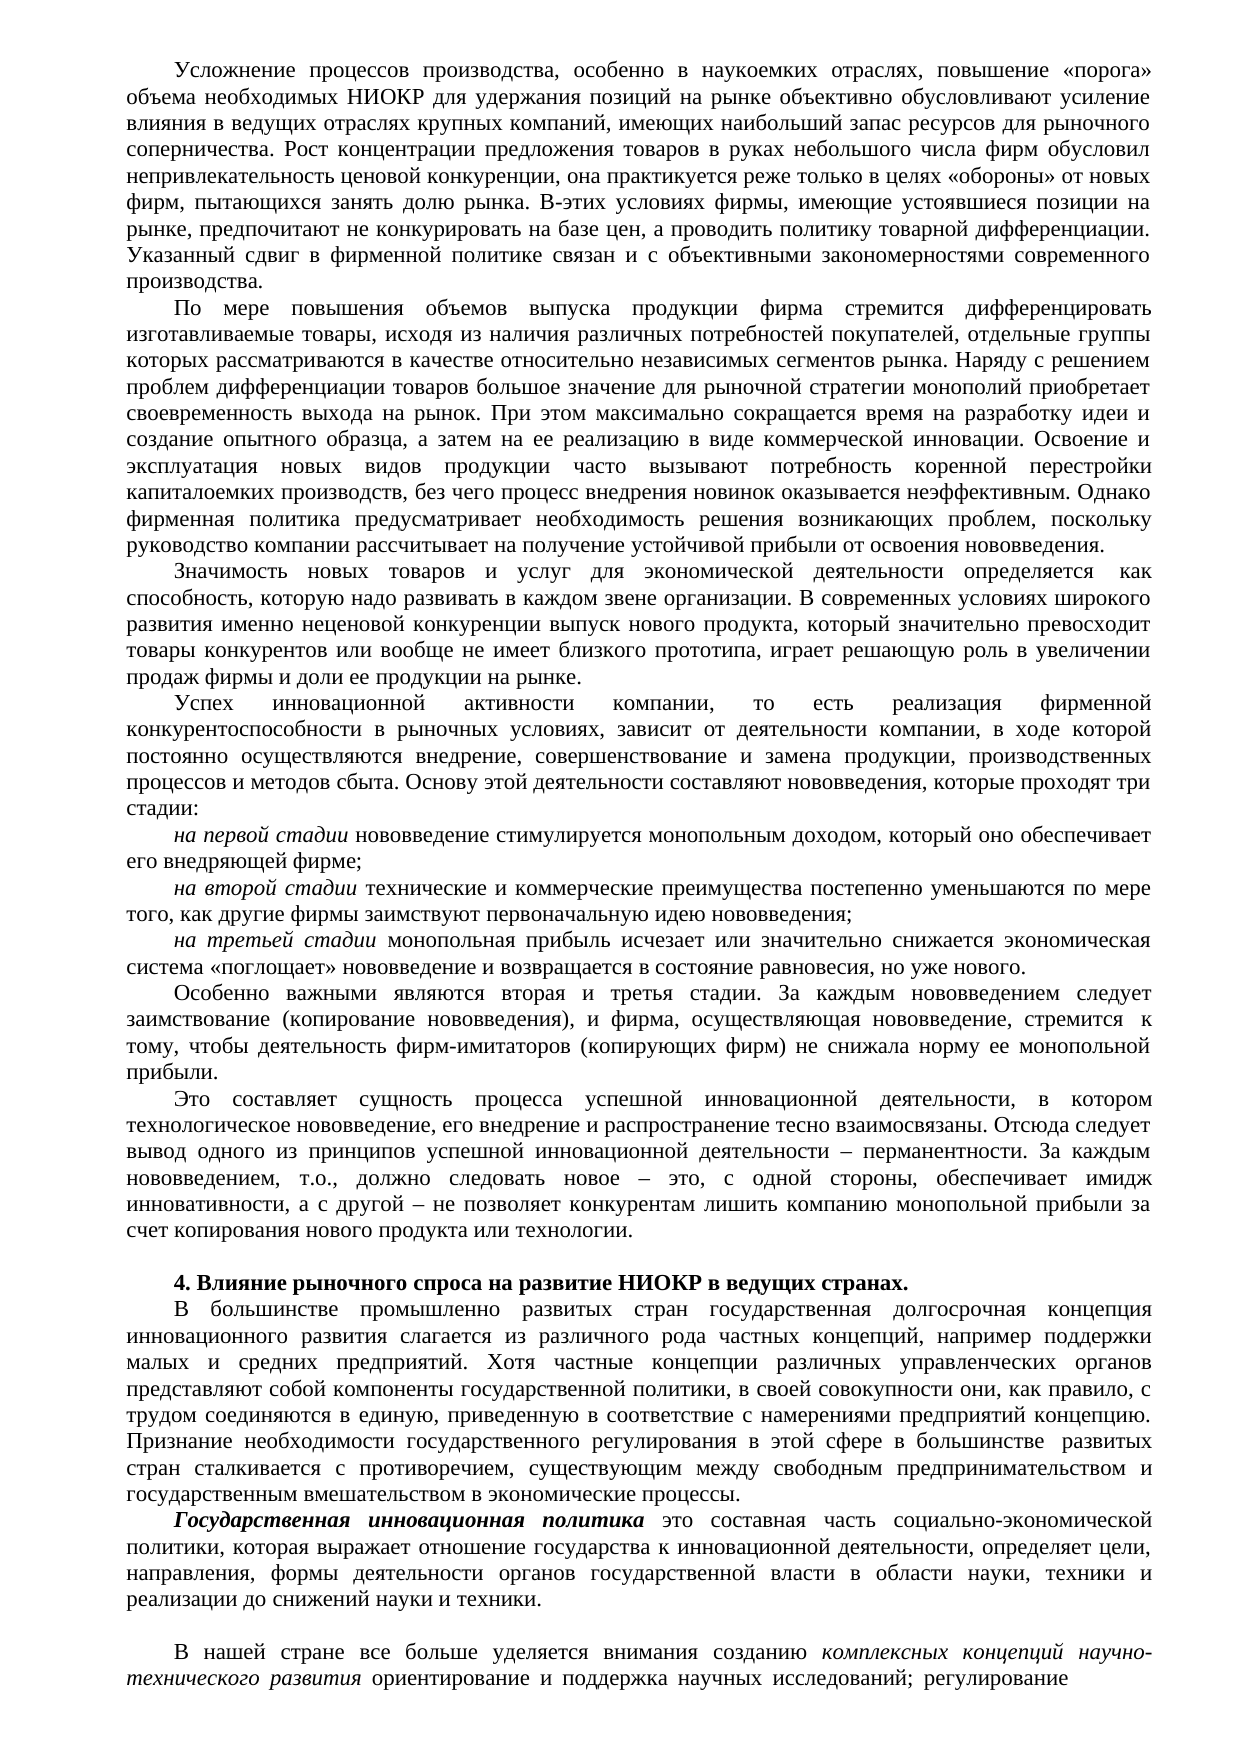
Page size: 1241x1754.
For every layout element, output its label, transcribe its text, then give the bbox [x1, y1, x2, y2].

text Значимость новых товаров и услуг для экономической деятельности определяется как способность, которую надо развивать в каждом звене организации. В современных условиях широкого развития именно неценовой конкуренции выпуск нового продукта, который значительно превосходит товары конкурентов или вообще не имеет близкого прототипа, играет решающую роль в увеличении продаж фирмы и доли ее продукции на рынке. [126, 557, 1152, 689]
text Это составляет сущность процесса успешной инновационной деятельности, в котором технологическое нововведение, его внедрение и распространение тесно взаимосвязаны. Отсюда следует вывод одного из принципов успешной инновационной деятельности – перманентности. За каждым нововведением, т.о., должно следовать новое – это, с одной стороны, обеспечивает имидж инновативности, а с другой – не позволяет конкурентам лишить компанию монопольной прибыли за счет копирования нового продукта или технологии. [126, 1084, 1152, 1243]
text По мере повышения объемов выпуска продукции фирма стремится дифференцировать изготавливаемые товары, исходя из наличия различных потребностей покупателей, отдельные группы которых рассматриваются в качестве относительно независимых сегментов рынка. Наряду с решением проблем дифференциации товаров большое значение для рыночной стратегии монополий приобретает своевременность выхода на рынок. При этом максимально сокращается время на разработку идеи и создание опытного образца, а затем на ее реализацию в виде коммерческой инновации. Освоение и эксплуатация новых видов продукции часто вызывают потребность коренной перестройки капиталоемких производств, без чего процесс внедрения новинок оказывается неэффективным. Однако фирменная политика предусматривает необходимость решения возникающих проблем, поскольку руководство компании рассчитывает на получение устойчивой прибыли от освоения нововведения. [126, 294, 1152, 557]
text В нашей стране все больше уделяется внимания созданию комплексных концепций научно- технического развития ориентирование и поддержка научных исследований; регулирование [126, 1638, 1152, 1691]
text Особенно важными являются вторая и третья стадии. За каждым нововведением следует заимствование (копирование нововведения), и фирма, осуществляющая нововведение, стремится к тому, чтобы деятельность фирм-имитаторов (копирующих фирм) не снижала норму ее монопольной прибыли. [126, 979, 1152, 1084]
text Успех инновационной активности компании, то есть реализация фирменной конкурентоспособности в рыночных условиях, зависит от деятельности компании, в ходе которой постоянно осуществляются внедрение, совершенствование и замена продукции, производственных процессов и методов сбыта. Основу этой деятельности составляют нововведения, которые проходят три стадии: [126, 689, 1152, 821]
text на второй стадии технические и коммерческие преимущества постепенно уменьшаются по мере того, как другие фирмы заимствуют первоначальную идею нововведения; [126, 873, 1152, 926]
text на первой стадии нововведение стимулируется монопольным доходом, который оно обеспечивает его внедряющей фирме; [126, 821, 1152, 873]
text Государственная инновационная политика это составная часть социально-экономической политики, которая выражает отношение государства к инновационной деятельности, определяет цели, направления, формы деятельности органов государственной власти в области науки, техники и реализации до снижений науки и техники. [126, 1506, 1152, 1612]
text на третьей стадии монопольная прибыль исчезает или значительно снижается экономическая система «поглощает» нововведение и возвращается в состояние равновесия, но уже нового. [126, 926, 1152, 979]
text Усложнение процессов производства, особенно в наукоемких отраслях, повышение «порога» объема необходимых НИОКР для удержания позиций на рынке объективно обусловливают усиление влияния в ведущих отраслях крупных компаний, имеющих наибольший запас ресурсов для рыночного соперничества. Рост концентрации предложения товаров в руках небольшого числа фирм обусловил непривлекательность ценовой конкуренции, она практикуется реже только в целях «обороны» от новых фирм, пытающихся занять долю рынка. В-этих условиях фирмы, имеющие устоявшиеся позиции на рынке, предпочитают не конкурировать на базе цен, а проводить политику товарной дифференциации. Указанный сдвиг в фирменной политике связан и с объективными закономерностями современного производства. [126, 56, 1152, 294]
subtitle Влияние рыночного спроса на развитие НИОКР в ведущих странах. [173, 1269, 1163, 1296]
text В большинстве промышленно развитых стран государственная долгосрочная концепция инновационного развития слагается из различного рода частных концепций, например поддержки малых и средних предприятий. Хотя частные концепции различных управленческих органов представляют собой компоненты государственной политики, в своей совокупности они, как правило, с трудом соединяются в единую, приведенную в соответствие с намерениями предприятий концепцию. Признание необходимости государственного регулирования в этой сфере в большинстве развитых стран сталкивается с противоречием, существующим между свободным предпринимательством и государственным вмешательством в экономические процессы. [126, 1296, 1152, 1506]
